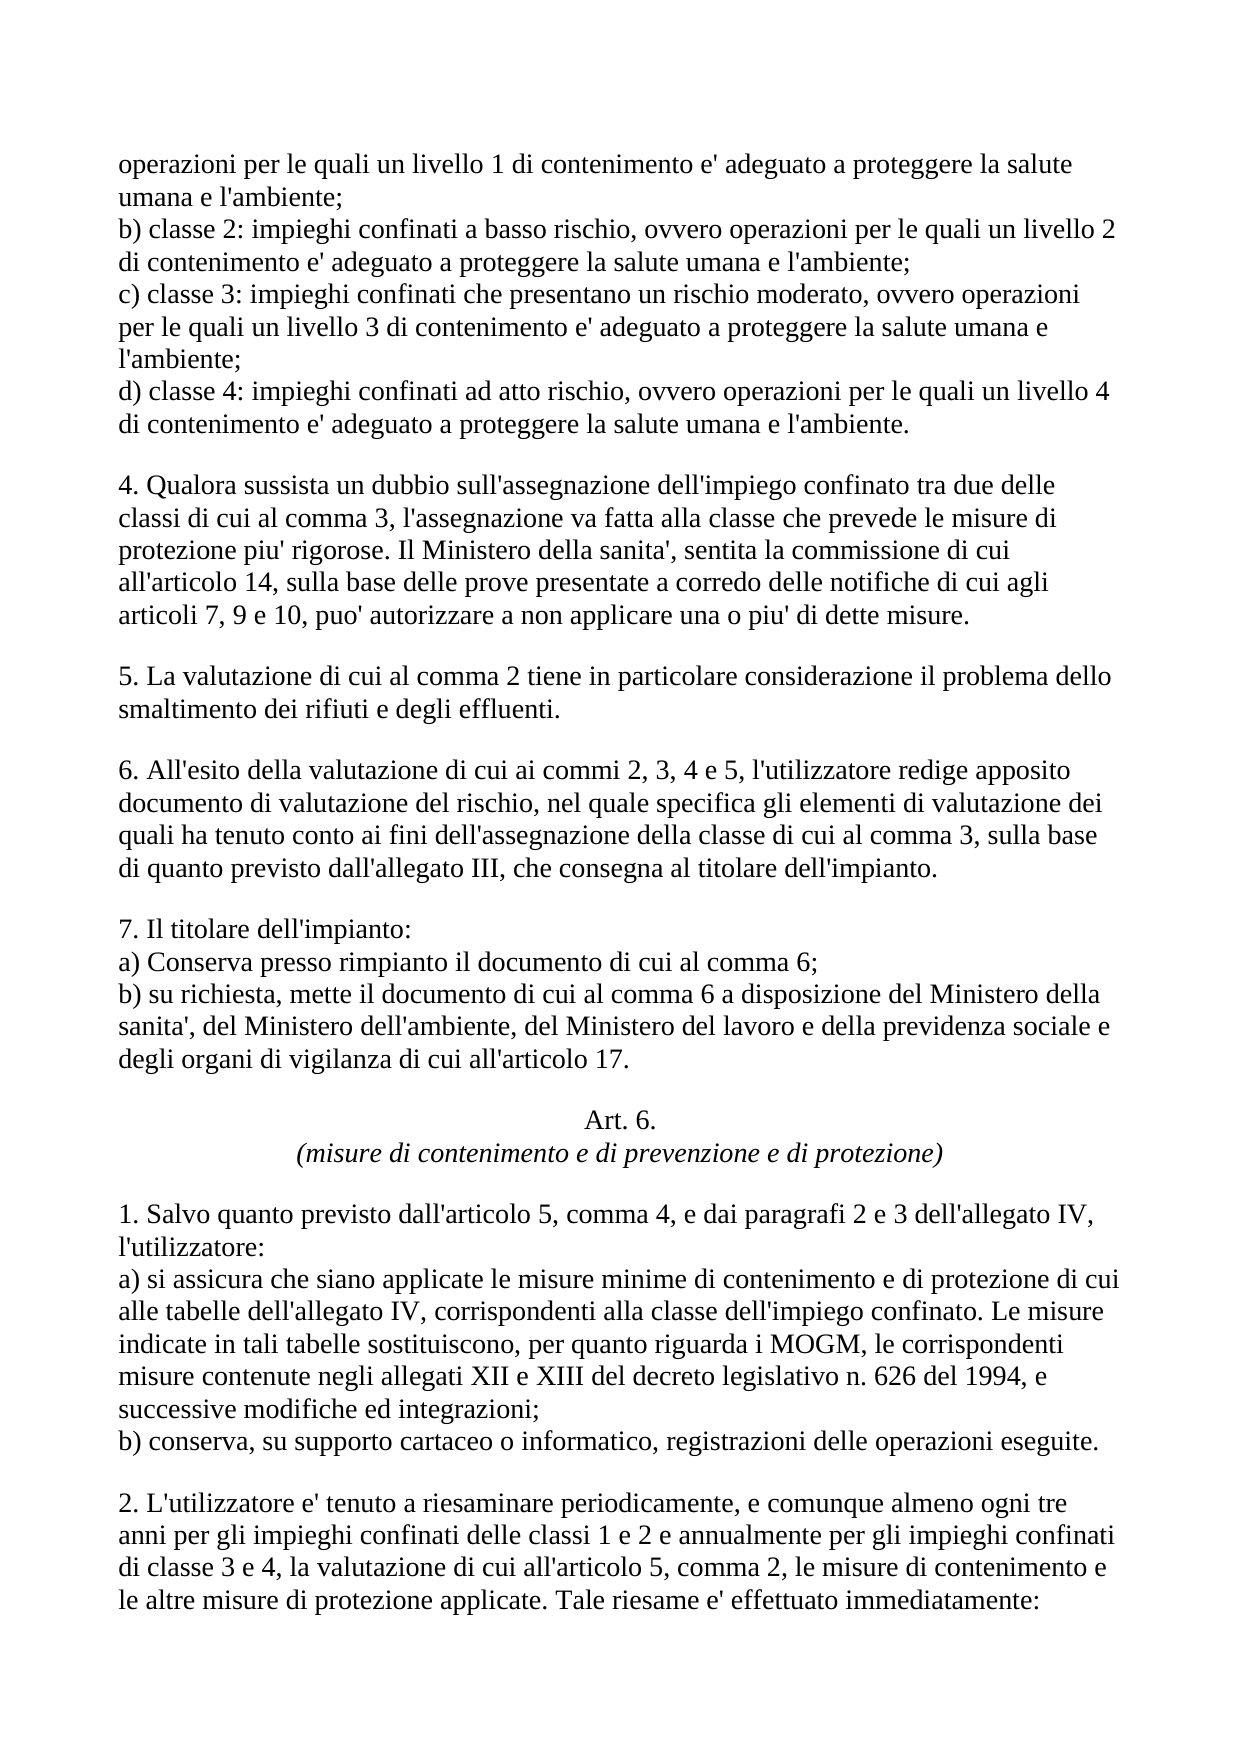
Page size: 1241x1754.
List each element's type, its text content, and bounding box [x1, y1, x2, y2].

text 7. Il titolare dell'impianto: a) Conserva presso rimpianto il documento di cui al comma 6; b) su richiesta, mette il documento di cui al comma 6 a disposizione del Ministero della sanita', del Ministero dell'ambiente, del Ministero del lavoro e della previdenza sociale e degli organi di vigilanza di cui all'articolo 17. [118, 912, 1122, 1074]
text 5. La valutazione di cui al comma 2 tiene in particolare considerazione il problema dello smaltimento dei rifiuti e degli effluenti. [118, 659, 1122, 724]
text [118, 1486, 1122, 1615]
text 6. All'esito della valutazione di cui ai commi 2, 3, 4 e 5, l'utilizzatore redige apposito documento di valutazione del rischio, nel quale specifica gli elementi di valutazione dei quali ha tenuto conto ai fini dell'assegnazione della classe di cui al comma 3, sulla base di quanto previsto dall'allegato III, che consegna al titolare dell'impianto. [118, 753, 1122, 883]
text Art. 6. (misure di contenimento e di prevenzione e di protezione) [118, 1103, 1122, 1168]
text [118, 148, 1122, 439]
text 1. Salvo quanto previsto dall'articolo 5, comma 4, e dai paragrafi 2 e 3 dell'allegato IV, l'utilizzatore: a) si assicura che siano applicate le misure minime di contenimento e di protezione di cui alle tabelle dell'allegato IV, corrispondenti alla classe dell'impiego confinato. Le misure indicate in tali tabelle sostituiscono, per quanto riguarda i MOGM, le corrispondenti misure contenute negli allegati XII e XIII del decreto legislativo n. 626 del 1994, e successive modifiche ed integrazioni; b) conserva, su supporto cartaceo o informatico, registrazioni delle operazioni eseguite. [118, 1197, 1122, 1456]
text 4. Qualora sussista un dubbio sull'assegnazione dell'impiego confinato tra due delle classi di cui al comma 3, l'assegnazione va fatta alla classe che prevede le misure di protezione piu' rigorose. Il Ministero della sanita', sentita la commissione di cui all'articolo 14, sulla base delle prove presentate a corredo delle notifiche di cui agli articoli 7, 9 e 10, puo' autorizzare a non applicare una o piu' di dette misure. [118, 468, 1122, 630]
